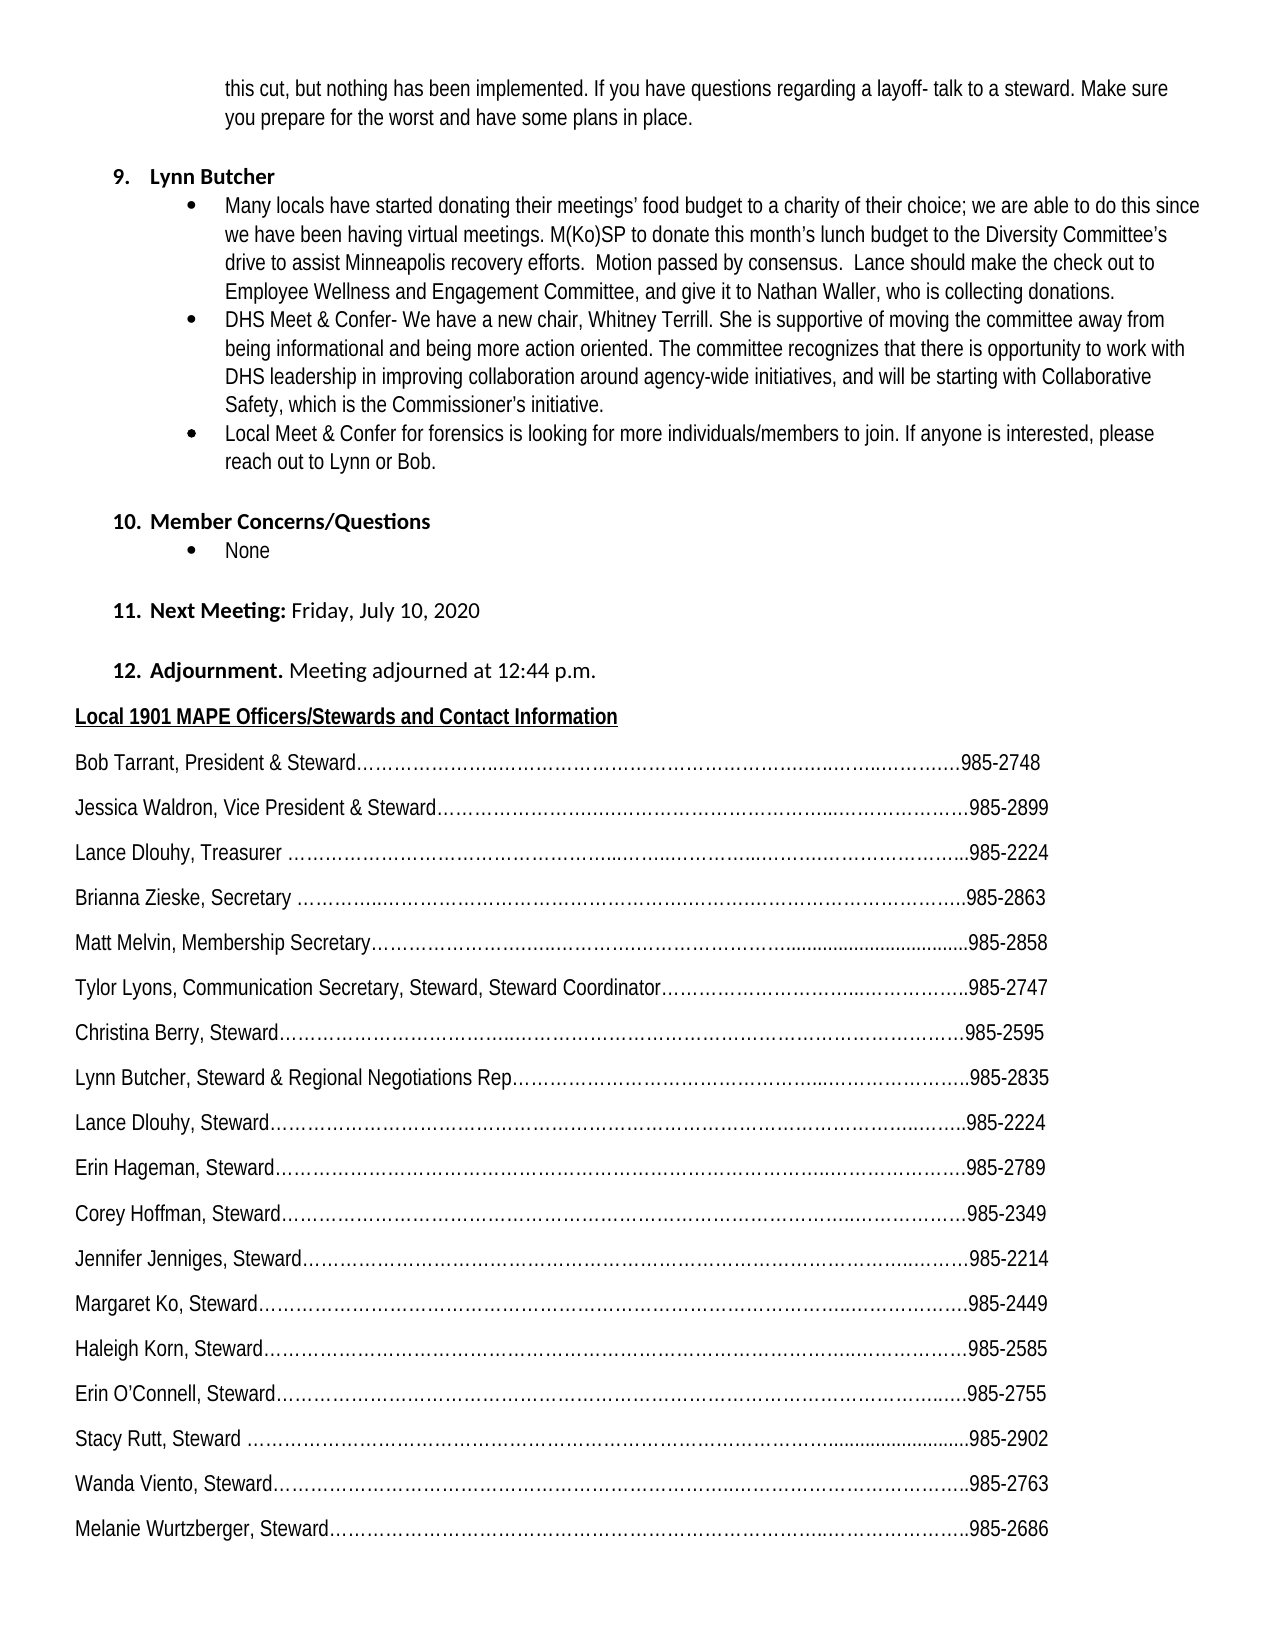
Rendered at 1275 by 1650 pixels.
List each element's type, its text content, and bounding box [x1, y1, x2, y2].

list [187, 75, 1200, 160]
text Lance Dlouhy, Treasurer ……………………………………………...……..…………...……….…………………...985-2224 [75, 839, 1200, 865]
list Next Meeting: Friday, July 10, 2020 [112, 596, 1200, 654]
list Member Concerns/Questions [112, 507, 1200, 535]
text Wanda Viento, Steward………………………………………………………………..………………………………..985-2763 [75, 1470, 1200, 1496]
text Lance Dlouhy, Steward…………………………………………………………………………………………..……..985-2224 [75, 1109, 1200, 1136]
list Adjournment. Meeting adjourned at 12:44 p.m. [112, 656, 1200, 684]
text Bob Tarrant, President & Steward…………………..………………………………………….…..……..……….…985-2748 [75, 748, 1200, 775]
text Tylor Lyons, Communication Secretary, Steward, Steward Coordinator…………………………...……………..985-2747 [75, 974, 1200, 1000]
list Local Meet & Confer for forensics is looking for more individuals/members to join. If anyone is interested, please reach out to Lynn or Bob. [187, 420, 1200, 505]
text Corey Hoffman, Steward………………………………………………………………………………..………………985-2349 [75, 1199, 1200, 1226]
text Local 1901 MAPE Officers/Stewards and Contact Information [75, 703, 1200, 730]
list None [187, 537, 1200, 594]
text Matt Melvin, Membership Secretary…………………….…..………….……………………...................................985-2858 [75, 929, 1200, 955]
text Melanie Wurtzberger, Steward……………………………………………………………………..…………………..985-2686 [75, 1515, 1200, 1542]
list DHS Meet & Confer- We have a new chair, Whitney Terrill. She is supportive of moving the committee away from being informational and being more action oriented. The committee recognizes that there is opportunity to work with DHS leadership in improving collaboration around agency-wide initiatives, and will be starting with Collaborative Safety, which is the Commissioner’s initiative. [187, 306, 1200, 418]
text Erin O’Connell, Steward……………………………………………………………………………………………..….985-2755 [75, 1380, 1200, 1406]
text Erin Hageman, Steward……………………………………………………………………………..………………….985-2789 [75, 1154, 1200, 1181]
text Jennifer Jenniges, Steward……………………………………………………………………………………..………985-2214 [75, 1244, 1200, 1271]
text Lynn Butcher, Steward & Regional Negotiations Rep…………………………………………...…………………..985-2835 [75, 1064, 1200, 1091]
text Margaret Ko, Steward…………………………………………………………………………………..……………….985-2449 [75, 1290, 1200, 1316]
text Stacy Rutt, Steward …………………………………………………………………………………...........................985-2902 [75, 1425, 1200, 1451]
list Lynn Butcher [112, 162, 1200, 190]
text Brianna Zieske, Secretary …………..………………………………………….……….……………………………..985-2863 [75, 884, 1200, 910]
text Haleigh Korn, Steward…………………………………………………………………………………..………………985-2585 [75, 1335, 1200, 1361]
text Christina Berry, Steward………………………………..………………………………………………………………985-2595 [75, 1019, 1200, 1045]
text Jessica Waldron, Vice President & Steward…………………….….……………………………...…………………985-2899 [75, 793, 1200, 820]
list Many locals have started donating their meetings’ food budget to a charity of their choice; we are able to do this since we have been having virtual meetings. M(Ko)SP to donate this month’s lunch budget to the Diversity Committee’s drive to assist Minneapolis recovery efforts. Motion passed by consensus. Lance should make the check out to Employee Wellness and Engagement Committee, and give it to Nathan Waller, who is collecting donations. [187, 192, 1200, 304]
